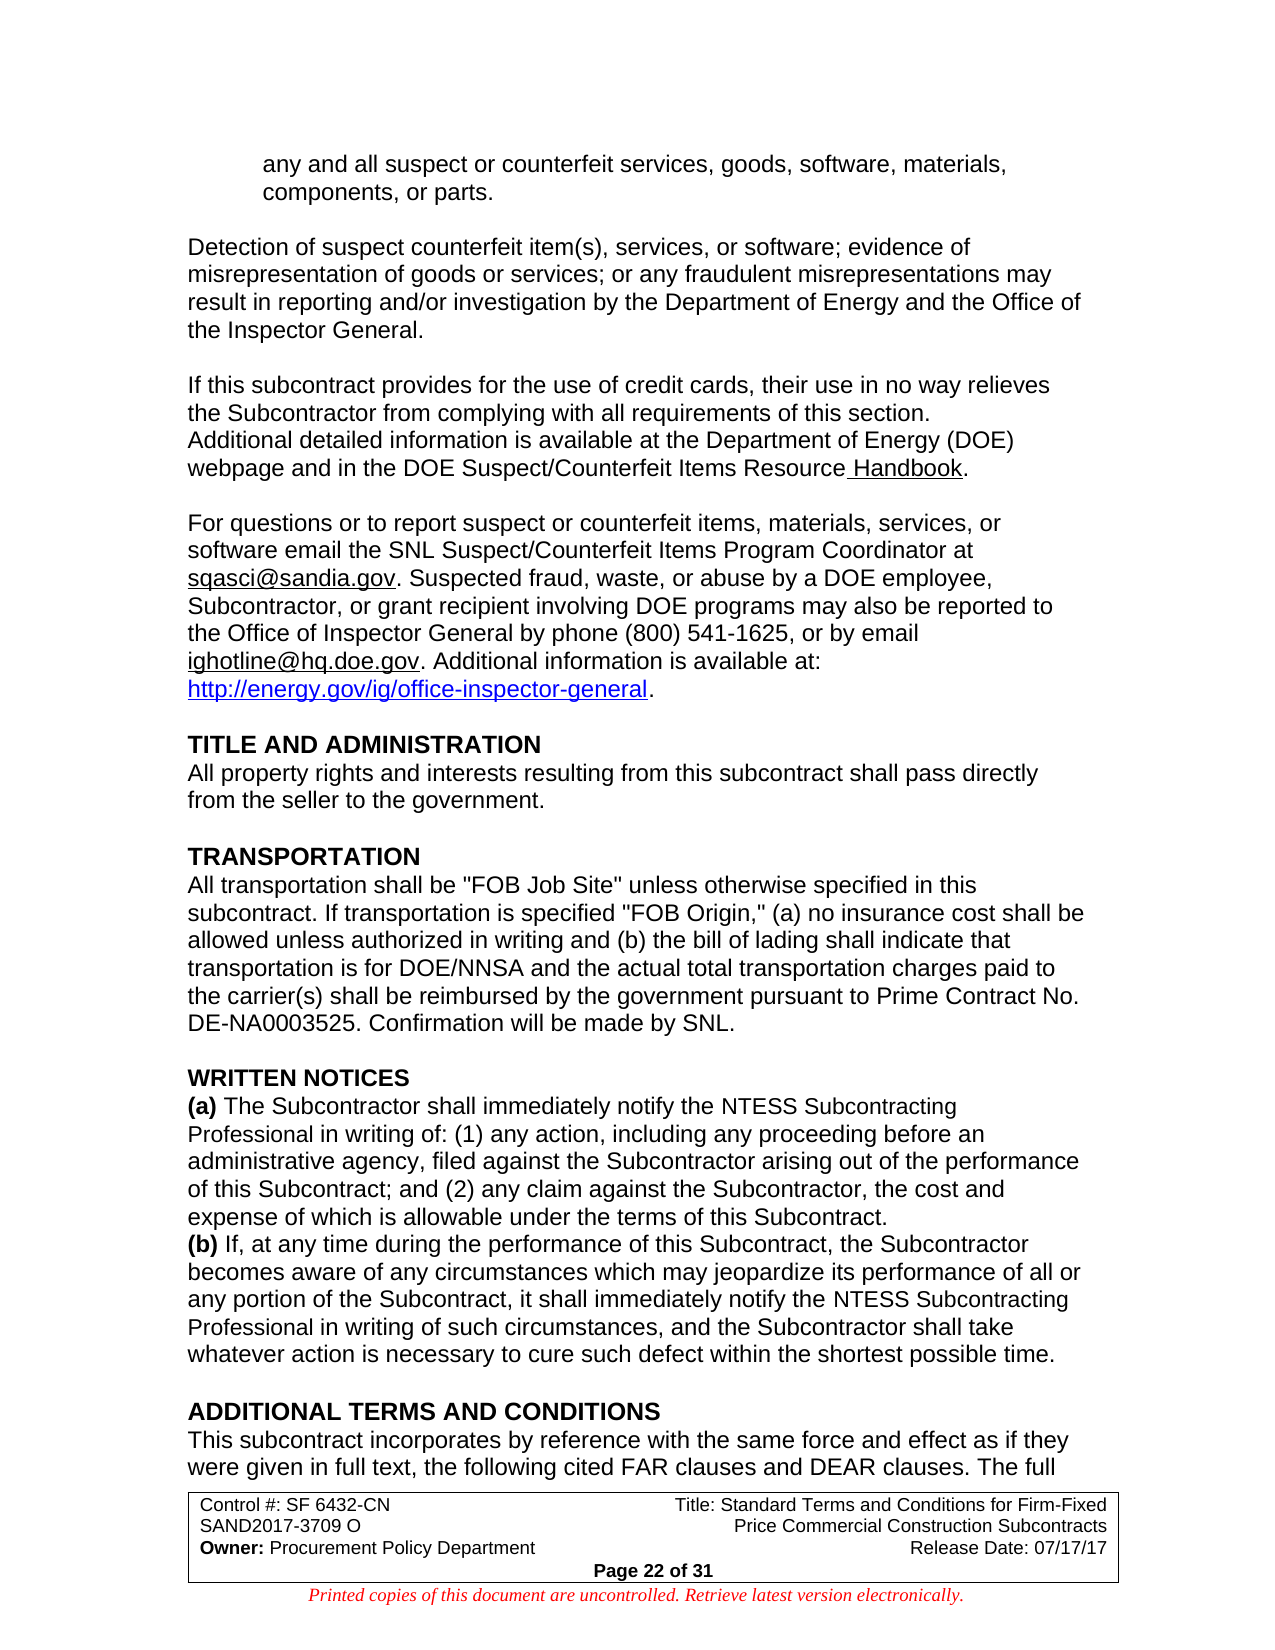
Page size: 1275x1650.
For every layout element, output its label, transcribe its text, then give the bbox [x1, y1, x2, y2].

text All property rights and interests resulting from this subcontract shall pass directly from the seller to the government. [187, 758, 1087, 814]
subtitle ADDITIONAL TERMS AND CONDITIONS [187, 1397, 1087, 1426]
text Detection of suspect counterfeit item(s), services, or software; evidence of misrepresentation of goods or services; or any fraudulent misrepresentations may result in reporting and/or investigation by the Department of Energy and the Office of the Inspector General. [187, 233, 1087, 343]
text All transportation shall be "FOB Job Site" unless otherwise specified in this subcontract. If transportation is specified "FOB Origin," (a) no insurance cost shall be allowed unless authorized in writing and (b) the bill of lading shall indicate that transportation is for DOE/NNSA and the actual total transportation charges paid to the carrier(s) shall be reimbursed by the government pursuant to Prime Contract No. DE-NA0003525. Confirmation will be made by SNL. [187, 871, 1087, 1037]
subtitle TITLE AND ADMINISTRATION [187, 730, 1087, 758]
text (b) If, at any time during the performance of this Subcontract, the Subcontractor becomes aware of any circumstances which may jeopardize its performance of all or any portion of the Subcontract, it shall immediately notify the NTESS Subcontracting Professional in writing of such circumstances, and the Subcontractor shall take whatever action is necessary to cure such defect within the shortest possible time. [187, 1230, 1087, 1368]
text If this subcontract provides for the use of credit cards, their use in no way relieves the Subcontractor from complying with all requirements of this section. [187, 371, 1087, 426]
text For questions or to report suspect or counterfeit items, materials, services, or software email the SNL Suspect/Counterfeit Items Program Coordinator at sqasci@sandia.gov. Suspected fraud, waste, or abuse by a DOE employee, Subcontractor, or grant recipient involving DOE programs may also be reported to the Office of Inspector General by phone (800) 541-1625, or by email ighotline@hq.doe.gov. Additional information is available at: http://energy.gov/ig/office-inspector-general. [187, 509, 1087, 702]
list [225, 150, 1087, 205]
text WRITTEN NOTICES [187, 1064, 1087, 1092]
text Additional detailed information is available at the Department of Energy (DOE) webpage and in the DOE Suspect/Counterfeit Items Resource Handbook. [187, 426, 1087, 481]
text (a) The Subcontractor shall immediately notify the NTESS Subcontracting Professional in writing of: (1) any action, including any proceeding before an administrative agency, filed against the Subcontractor arising out of the performance of this Subcontract; and (2) any claim against the Subcontractor, the cost and expense of which is allowable under the terms of this Subcontract. [187, 1092, 1087, 1230]
subtitle TRANSPORTATION [187, 842, 1087, 871]
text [187, 1426, 1087, 1481]
